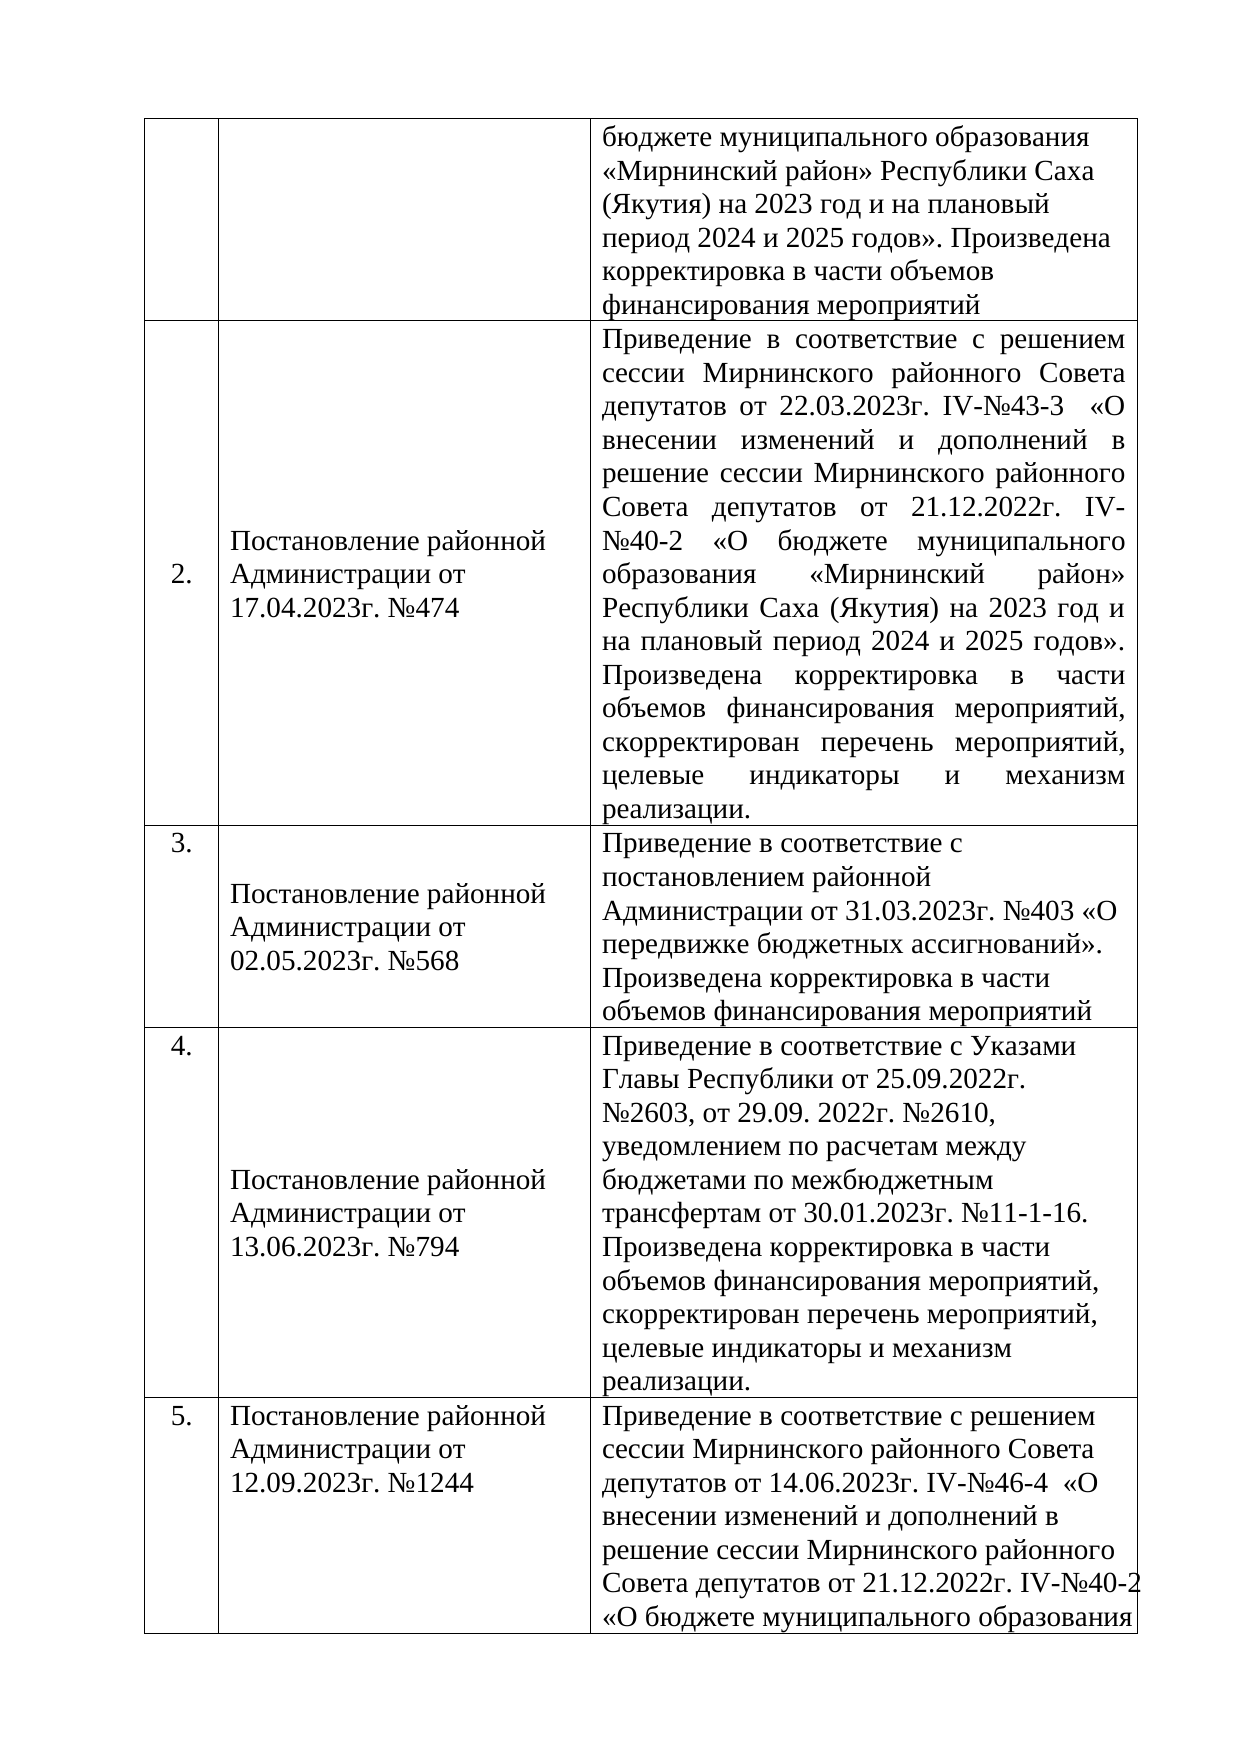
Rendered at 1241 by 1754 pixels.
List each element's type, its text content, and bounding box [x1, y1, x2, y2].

table_cell Приведение в соответствие с решением сессии Мирнинского районного Совета депутатов от 22.03.2023г. IV-№43-3 «О внесении изменений и дополнений в решение сессии Мирнинского районного Совета депутатов от 21.12.2022г. IV-№40-2 «О бюджете муниципального образования «Мирнинский район» Республики Саха (Якутия) на 2023 год и на плановый период 2024 и 2025 годов». Произведена корректировка в части объемов финансирования мероприятий, скорректирован перечень мероприятий, целевые индикаторы и механизм реализации. [591, 321, 1137, 824]
table_cell Приведение в соответствие с постановлением районной Администрации от 31.03.2023г. №403 «О передвижке бюджетных ассигнований». Произведена корректировка в части объемов финансирования мероприятий [591, 826, 1137, 1027]
table_cell Постановление районной Администрации от 02.05.2023г. №568 [219, 826, 590, 1027]
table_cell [591, 119, 1137, 320]
table_cell 5. [145, 1398, 218, 1633]
table_cell Приведение в соответствие с Указами Главы Республики от 25.09.2022г. №2603, от 29.09. 2022г. №2610, уведомлением по расчетам между бюджетами по межбюджетным трансфертам от 30.01.2023г. №11-1-16. Произведена корректировка в части объемов финансирования мероприятий, скорректирован перечень мероприятий, целевые индикаторы и механизм реализации. [591, 1028, 1137, 1397]
table_cell Постановление районной Администрации от 13.06.2023г. №794 [219, 1028, 590, 1397]
table_cell Постановление районной Администрации от 17.04.2023г. №474 [219, 321, 590, 824]
table_cell 2. [145, 321, 218, 824]
table_cell 3. [145, 826, 218, 1027]
table_cell 1. [145, 119, 218, 320]
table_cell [219, 1398, 590, 1633]
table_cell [219, 119, 590, 320]
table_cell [591, 1398, 1137, 1633]
table_cell 4. [145, 1028, 218, 1397]
